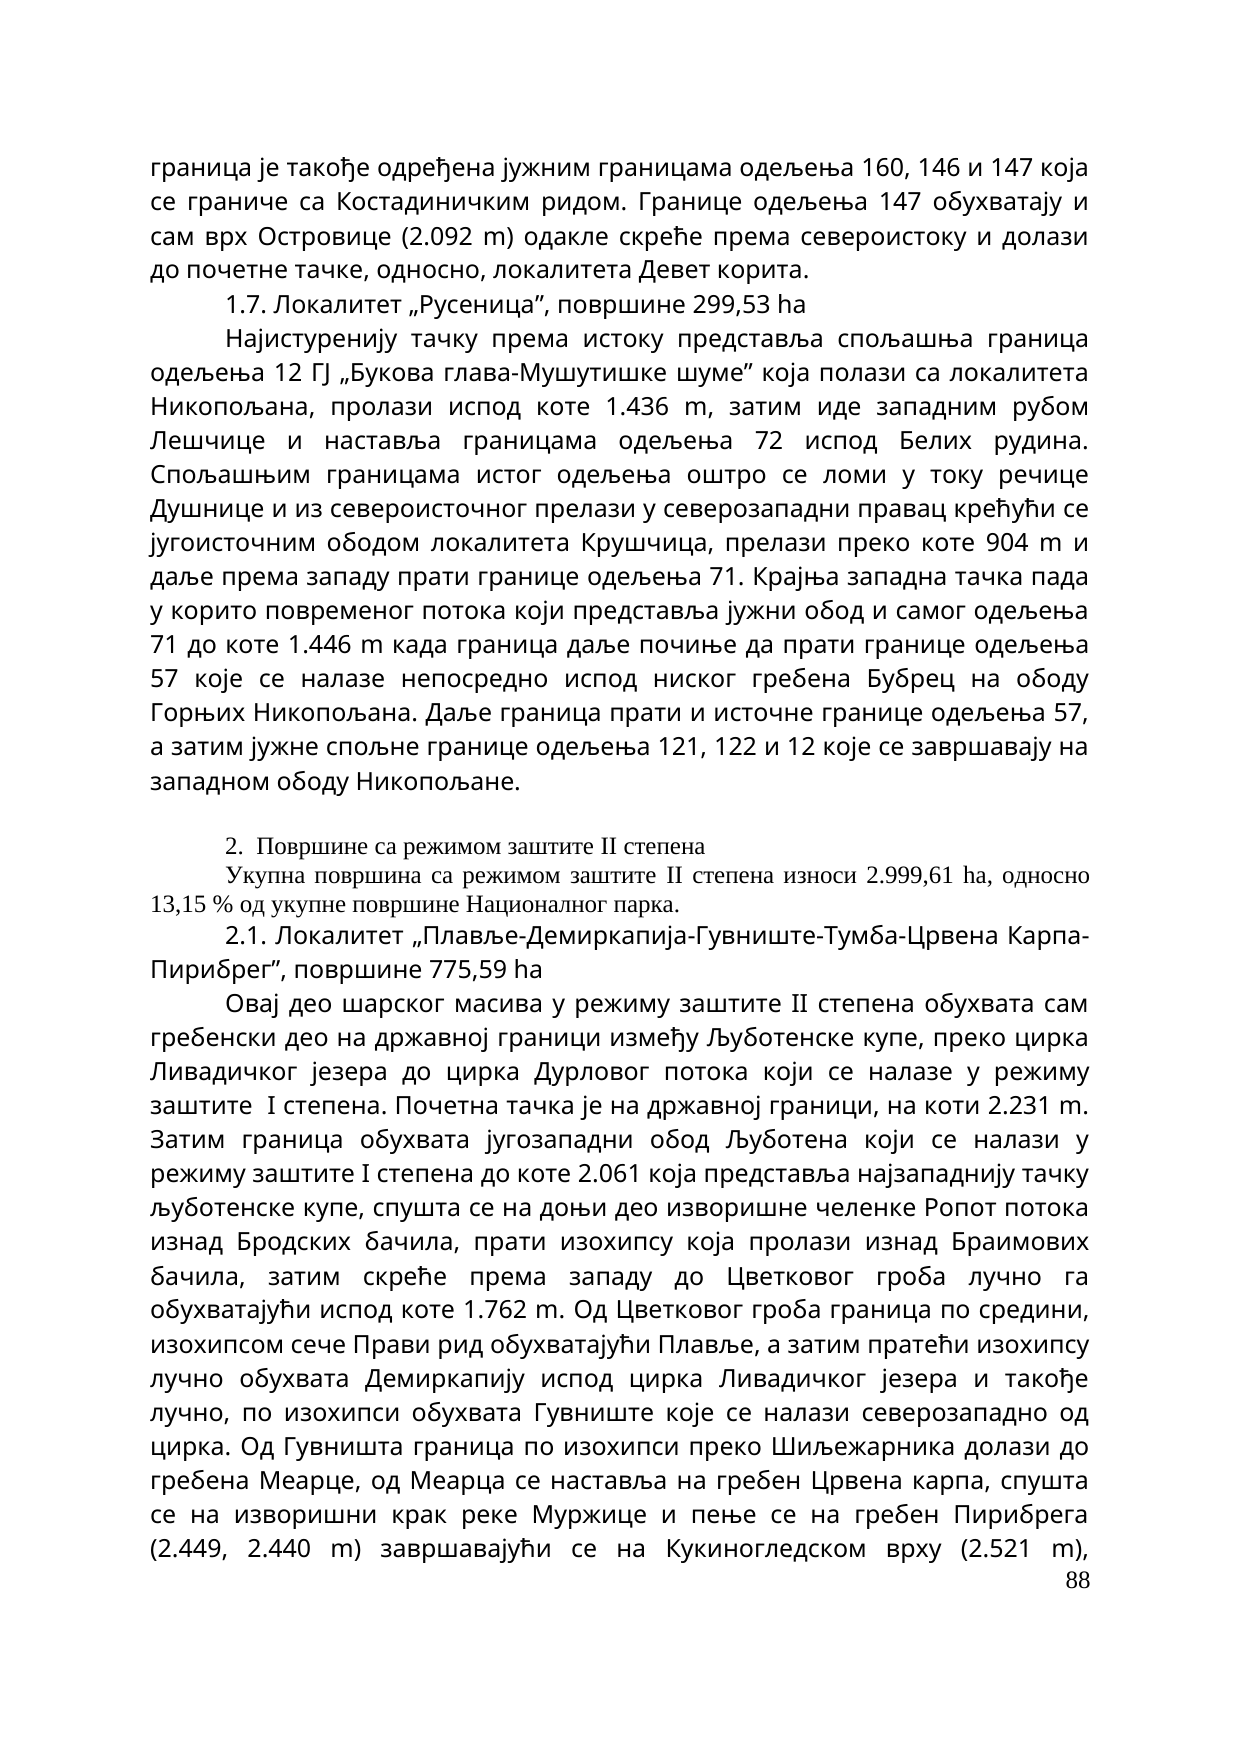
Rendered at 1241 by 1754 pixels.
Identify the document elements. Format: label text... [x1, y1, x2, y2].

text 1.7. Локалитет „Русеница”, површине 299,53 hа [150, 286, 1090, 320]
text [150, 986, 1090, 1565]
text Најистуренију тачку према истоку представља спољашња граница одељења 12 ГЈ „Букова глава-Мушутишке шуме” која полази са локалитета Никопољана, пролази испод коте 1.436 m, затим иде западним рубом Лешчице и наставља границама одељења 72 испод Белих рудина. Спољашњим границама истог одељења оштро се ломи у току речице Душнице и из североисточног прелази у северозападни правац крећући се југоисточним ободом локалитета Крушчица, прелази преко коте 904 m и даље према западу прати границе одељења 71. Крајња западна тачка пада у корито повременог потока који представља јужни обод и самог одељења 71 до коте 1.446 m када граница даље почиње да прати границе одељења 57 које се налазе непосредно испод ниског гребена Бубрец на ободу Горњих Никопољана. Даље граница прати и источне границе одељења 57, а затим јужне спољне границе одељења 121, 122 и 12 које се завршавају на западном ободу Никопољане. [150, 320, 1090, 797]
text 2. Површине са режимом заштите II степена [150, 831, 1090, 860]
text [150, 150, 1090, 286]
text Укупна површина са режимом заштите II степена износи 2.999,61 ha, односно 13,15 % од укупне површине Националног парка. [150, 860, 1090, 917]
text 2.1. Локалитет „Плавље-Демиркапија-Гувниште-Тумба-Црвена Карпа-Пирибрег”, површине 775,59 ha [150, 917, 1090, 986]
